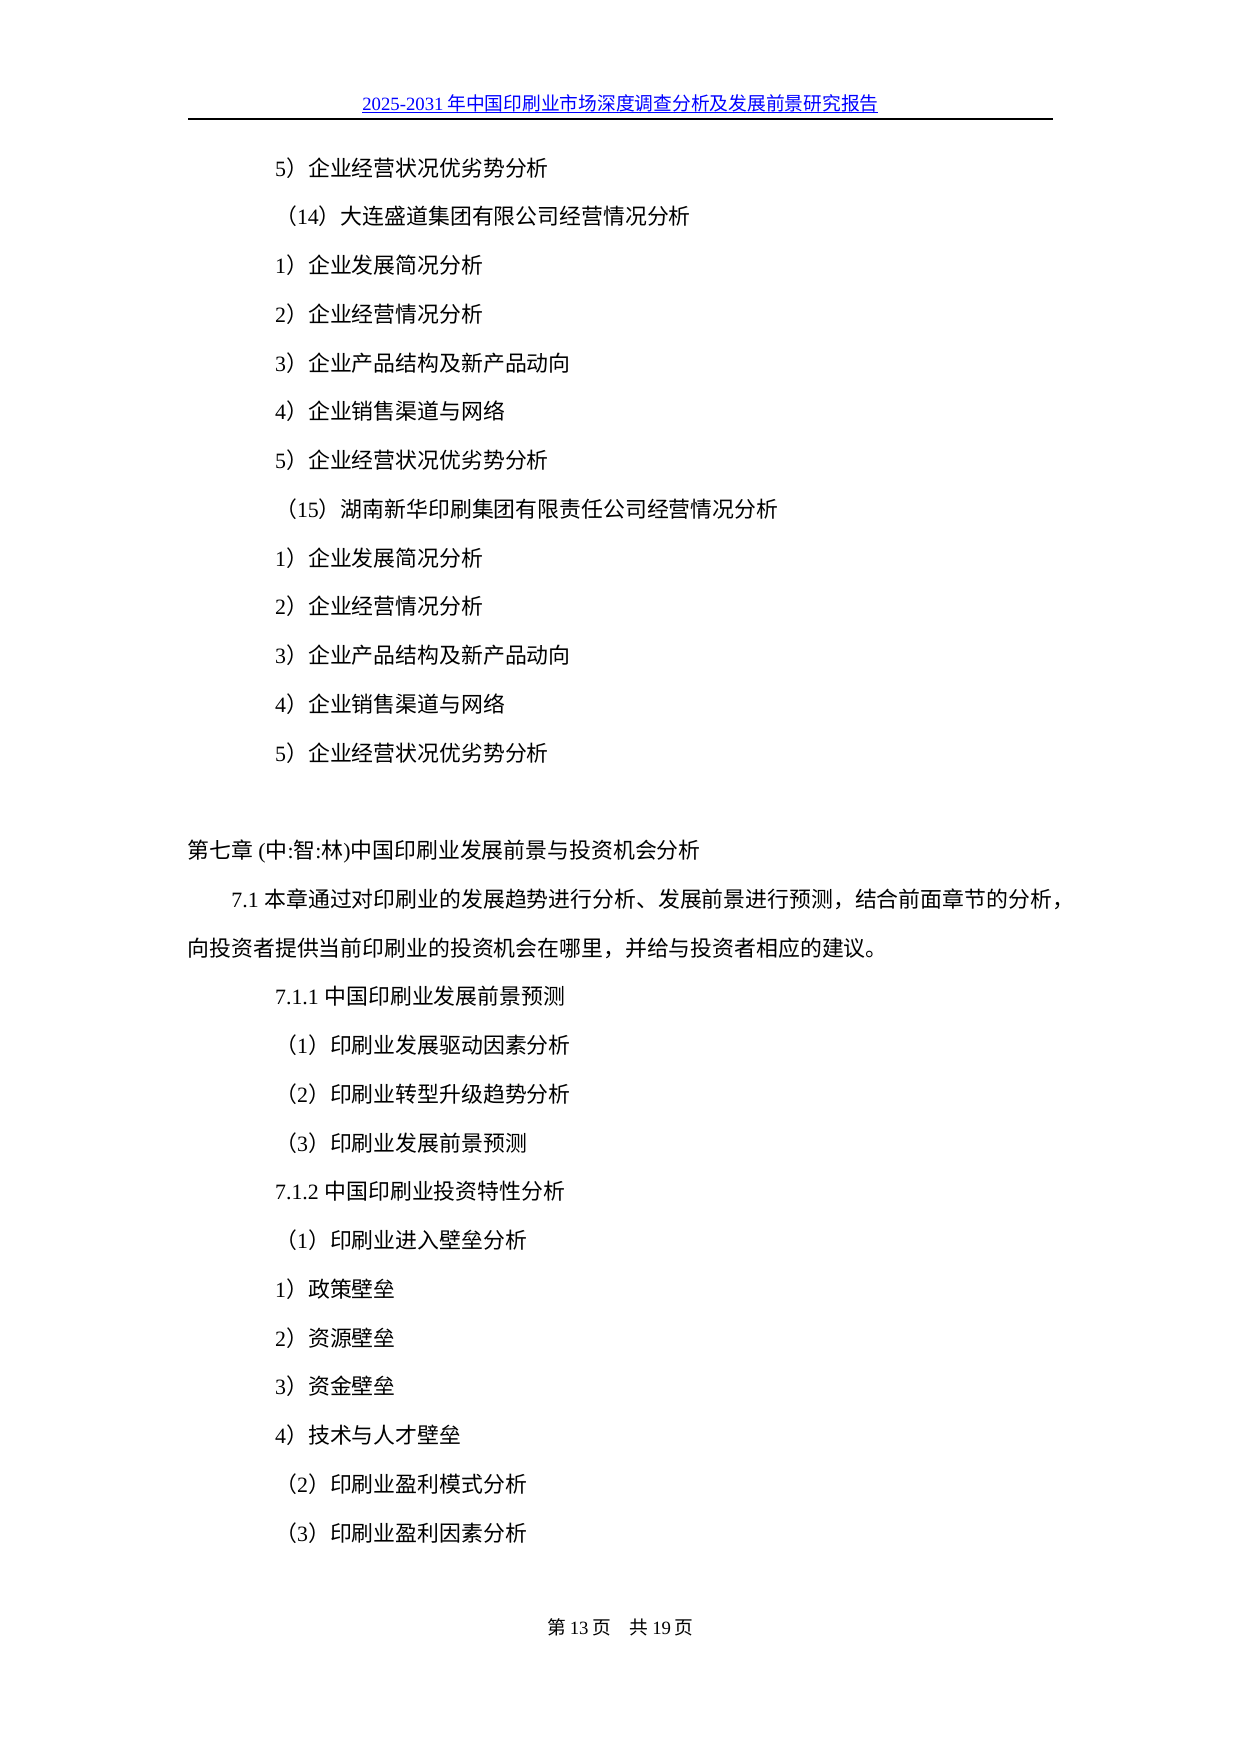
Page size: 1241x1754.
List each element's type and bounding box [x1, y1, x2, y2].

text [187, 150, 1053, 1548]
